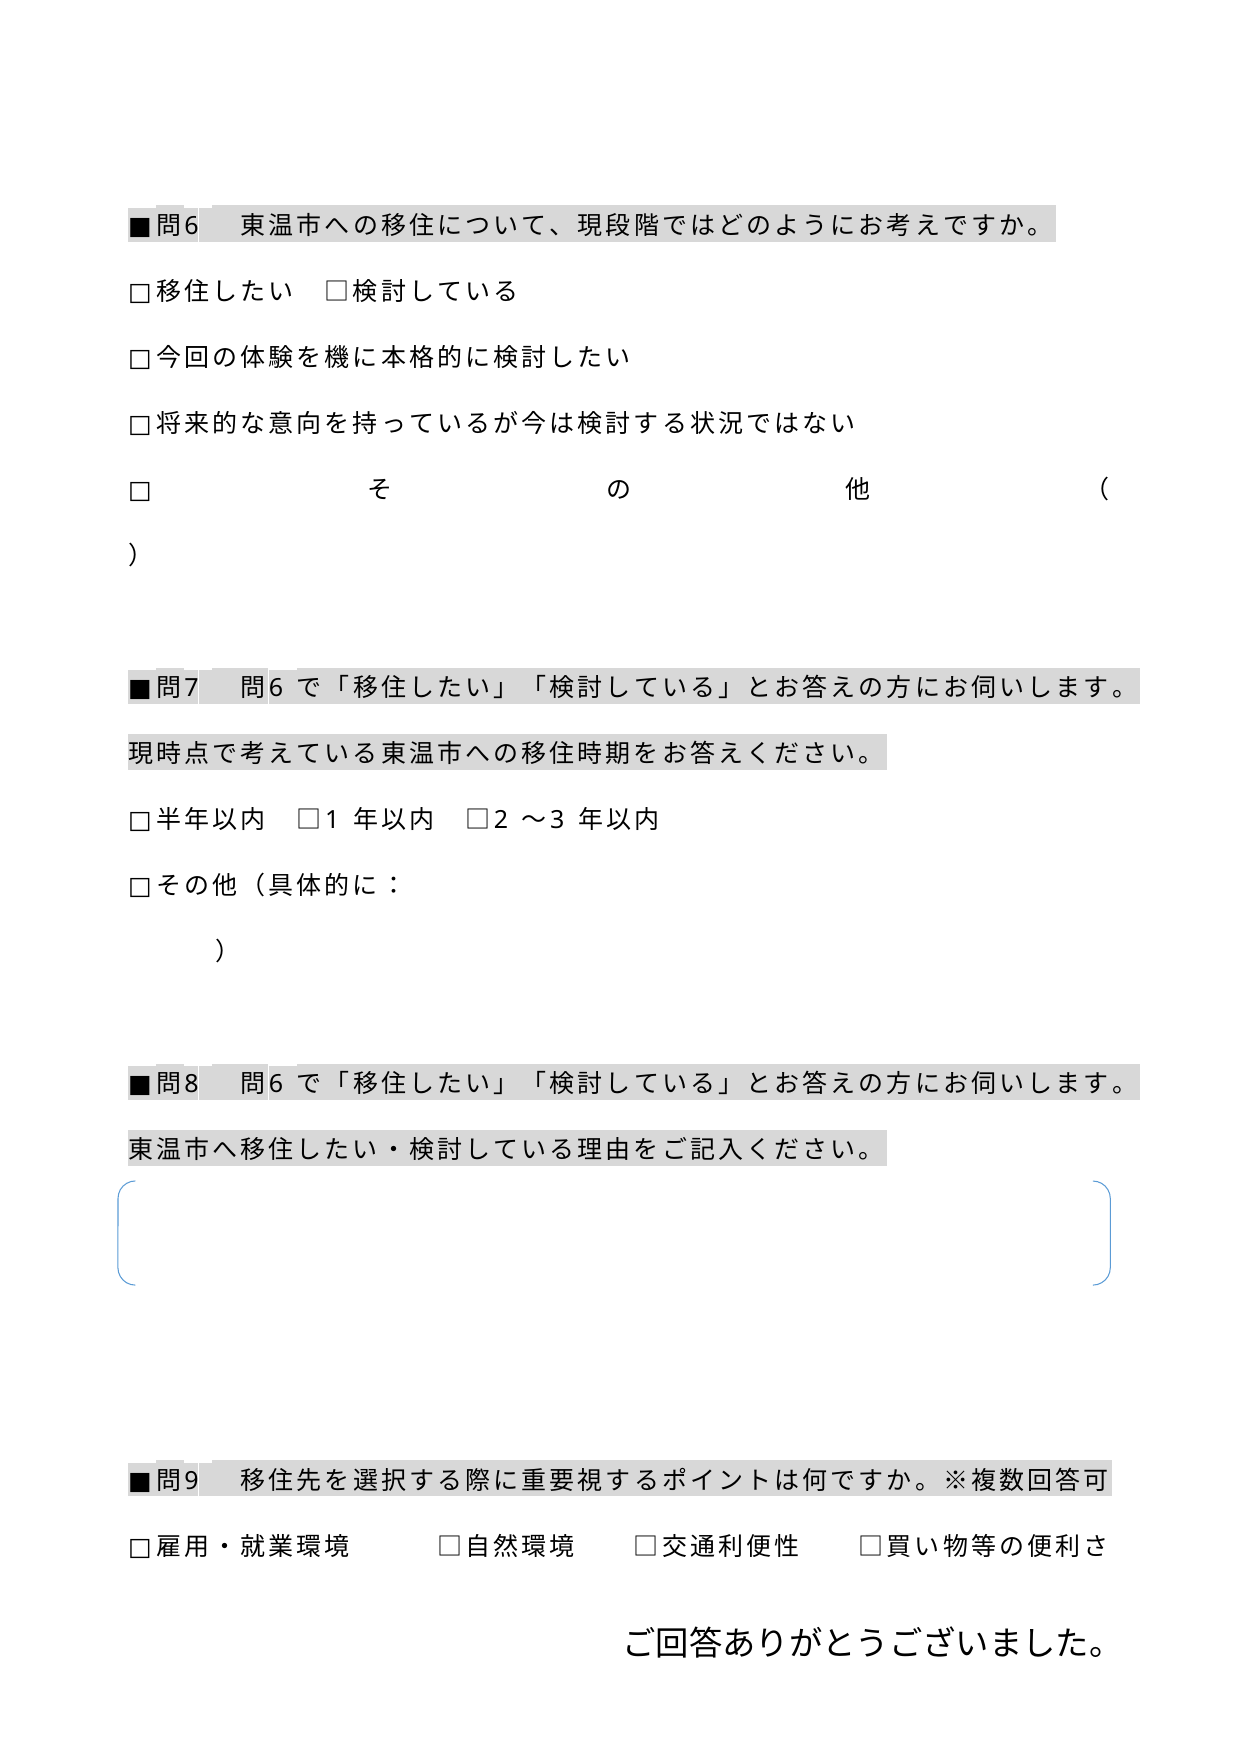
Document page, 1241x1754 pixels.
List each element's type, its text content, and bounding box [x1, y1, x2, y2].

text ■問7 問6で「移住したい」「検討している」とお答えの方にお伺いします。 [128, 653, 1112, 719]
text □今回の体験を機に本格的に検討したい [128, 323, 1112, 389]
text □その他（ ） [128, 455, 1112, 587]
text □半年以内 □1年以内 □2～3年以内 [128, 785, 1112, 851]
text □その他（具体的に： ） [128, 851, 1112, 983]
text □将来的な意向を持っているが今は検討する状況ではない [128, 389, 1112, 455]
text ■問9 移住先を選択する際に重要視するポイントは何ですか。※複数回答可 [128, 1445, 1112, 1511]
text □移住したい □検討している [128, 257, 1112, 323]
text 東温市へ移住したい・検討している理由をご記入ください。 [128, 1115, 1112, 1181]
text 現時点で考えている東温市への移住時期をお答えください。 [128, 719, 1112, 785]
text ■問6 東温市への移住について、現段階ではどのようにお考えですか。 [128, 191, 1112, 257]
text □雇用・就業環境 □自然環境 □交通利便性 □買い物等の便利さ [128, 1511, 1112, 1577]
text ■問8 問6で「移住したい」「検討している」とお答えの方にお伺いします。 [128, 1049, 1112, 1115]
